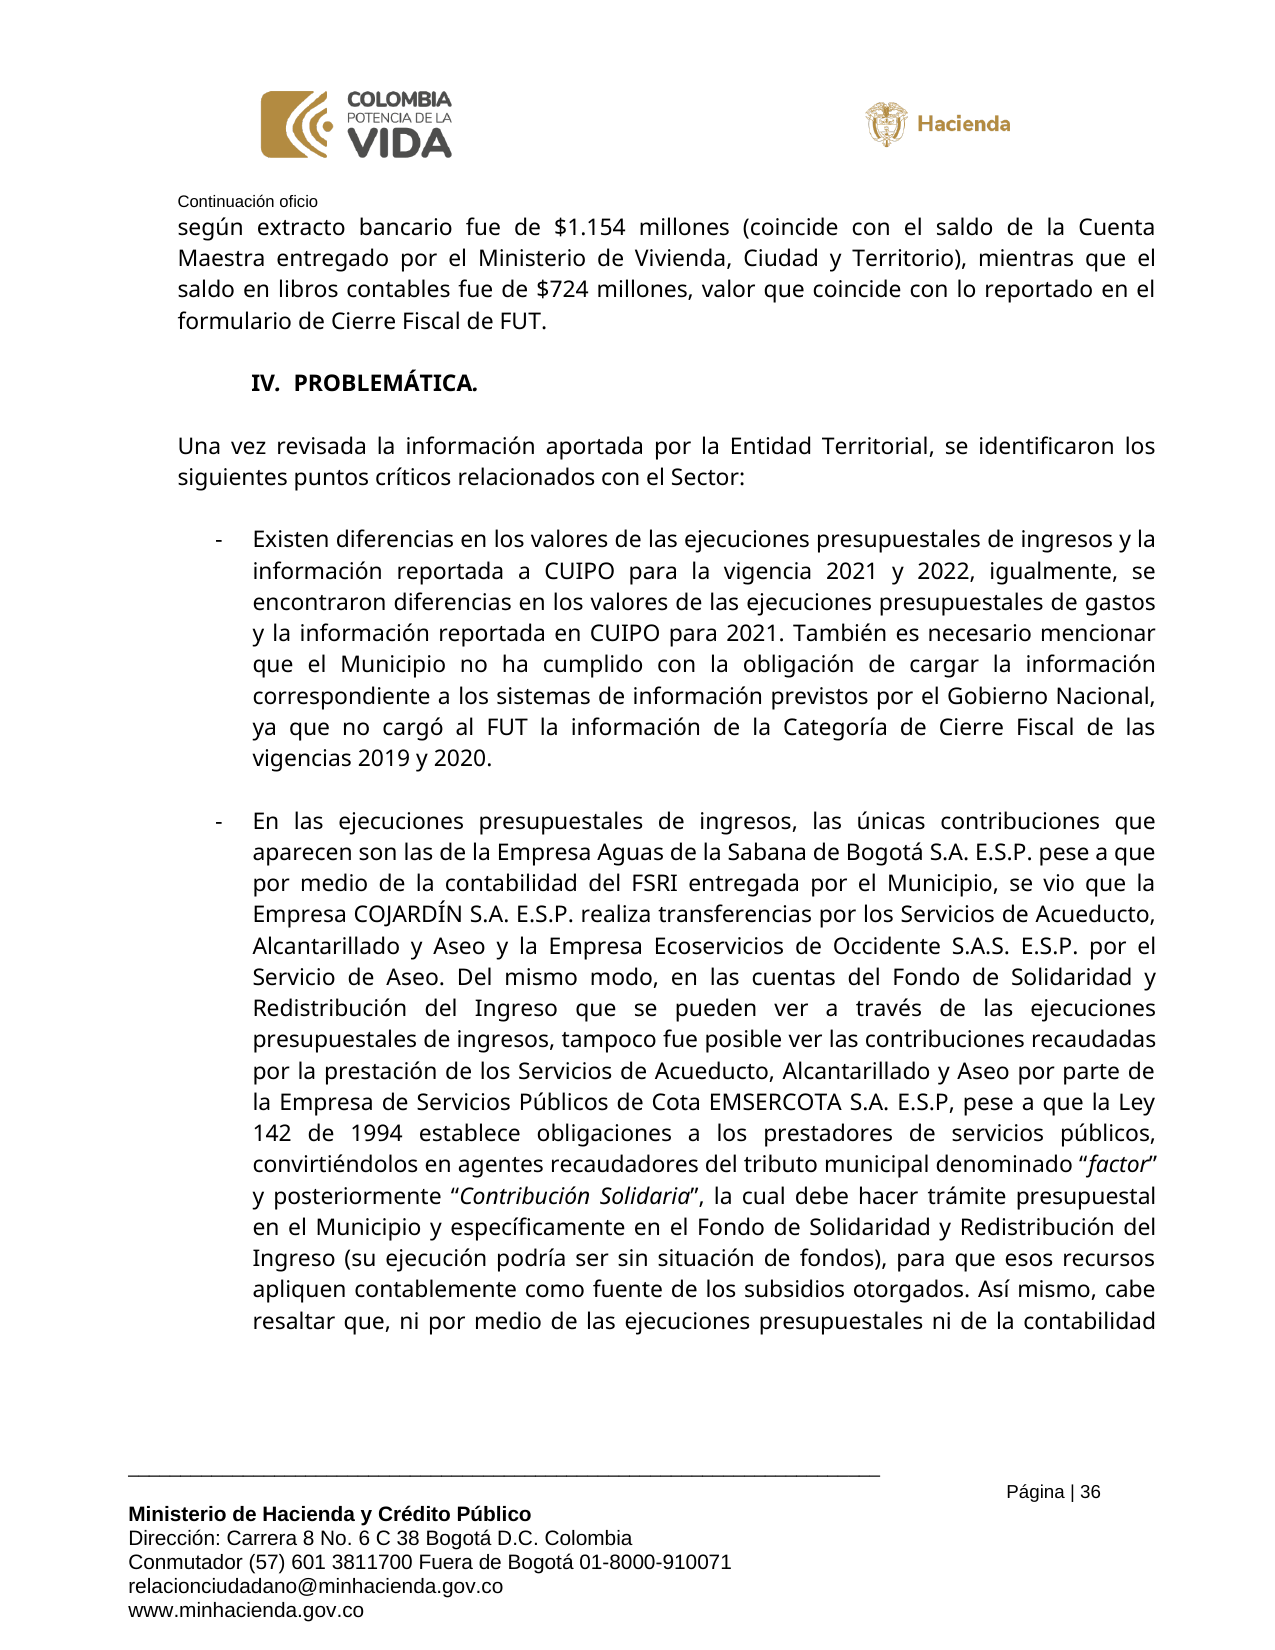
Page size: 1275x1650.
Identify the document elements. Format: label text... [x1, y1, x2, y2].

list Existen diferencias en los valores de las ejecuciones presupuestales de ingresos y la información reportada a CUIPO para la vigencia 2021 y 2022, igualmente, se encontraron diferencias en los valores de las ejecuciones presupuestales de gastos y la información reportada en CUIPO para 2021. También es necesario mencionar que el Municipio no ha cumplido con la obligación de cargar la información correspondiente a los sistemas de información previstos por el Gobierno Nacional, ya que no cargó al FUT la información de la Categoría de Cierre Fiscal de las vigencias 2019 y 2020. [215, 523, 1157, 773]
text IV. PROBLEMÁTICA. [177, 367, 1157, 398]
text Una vez revisada la información aportada por la Entidad Territorial, se identificaron los siguientes puntos críticos relacionados con el Sector: [177, 430, 1157, 492]
picture [177, 57, 1157, 192]
